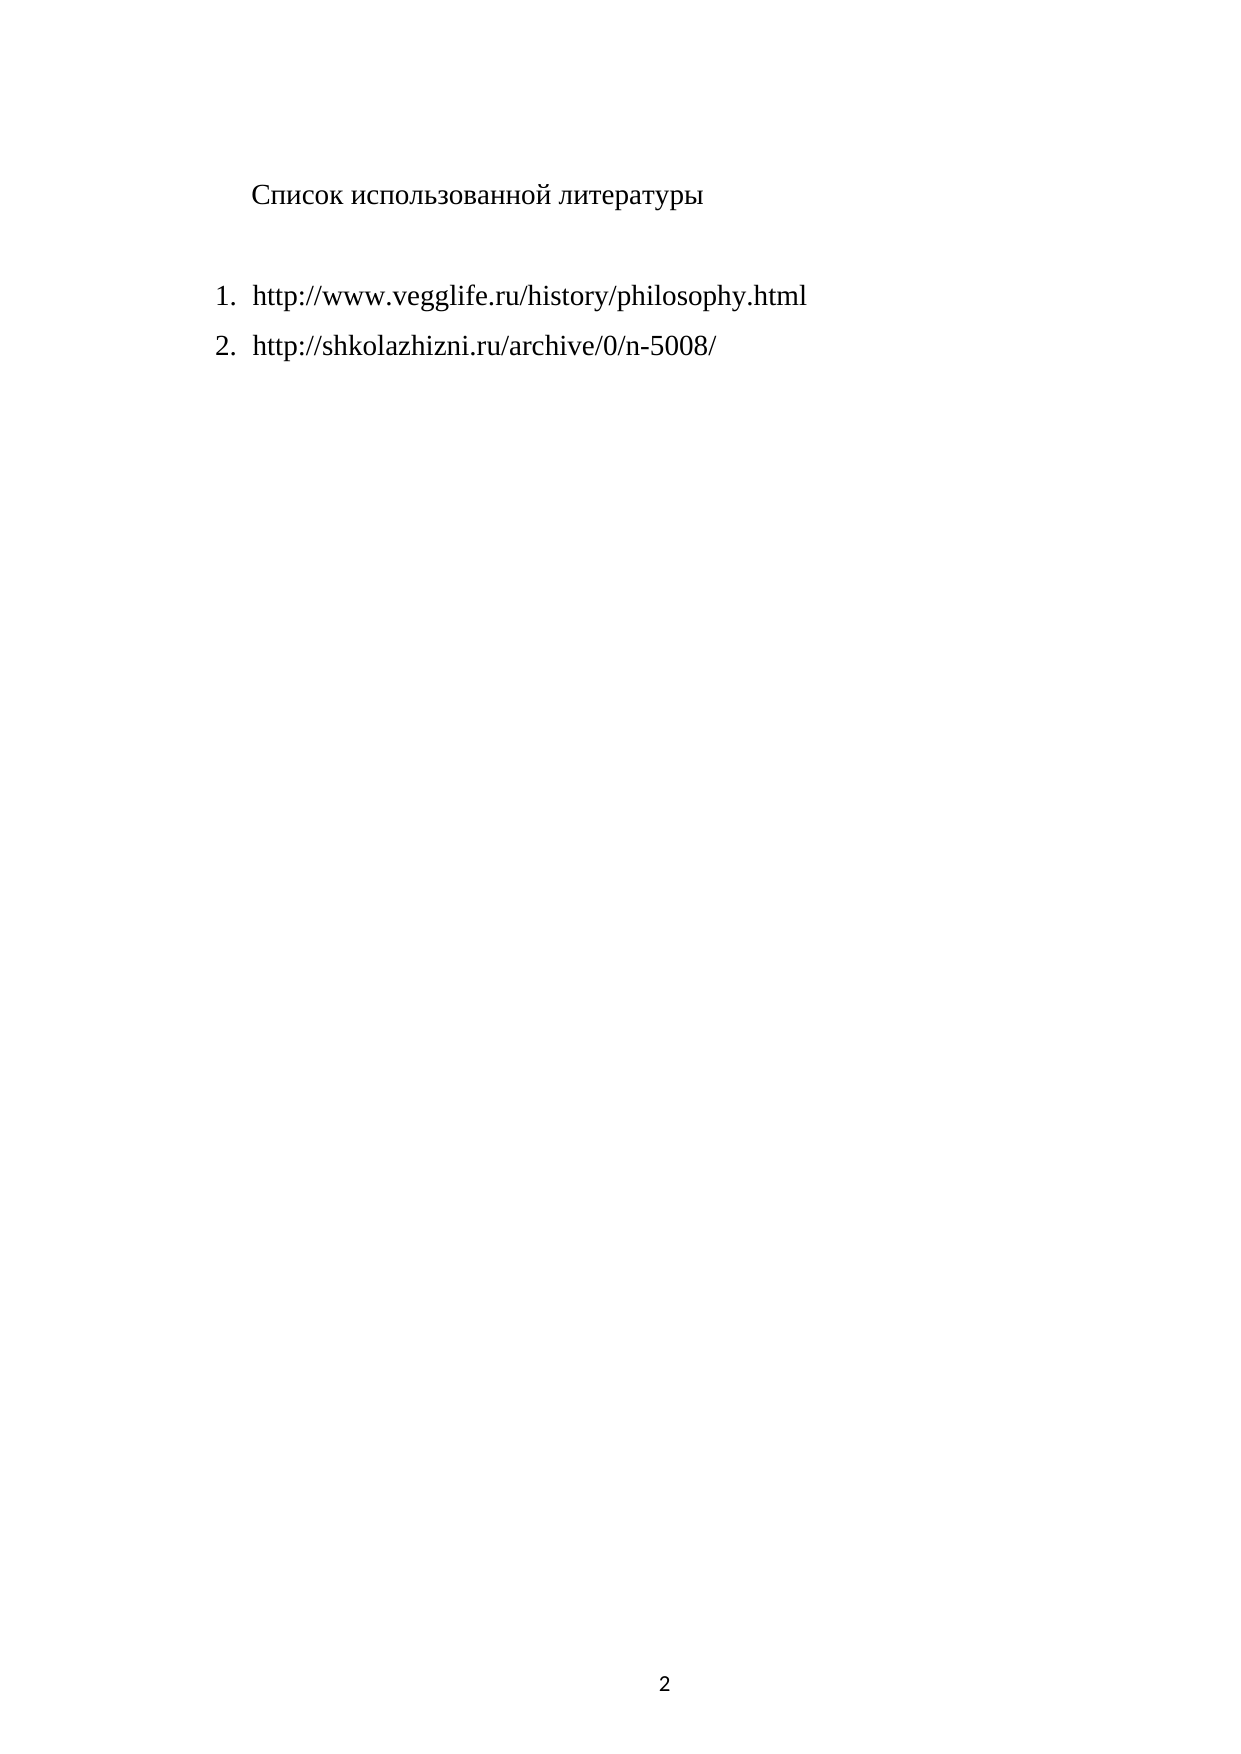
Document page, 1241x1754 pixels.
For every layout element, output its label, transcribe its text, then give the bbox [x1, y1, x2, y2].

text Список использованной литературы [177, 177, 1152, 211]
list http://www.vegglife.ru/history/philosophy.html [215, 278, 1152, 312]
list http://shkolazhizni.ru/archive/0/n-5008/ [215, 328, 1152, 362]
